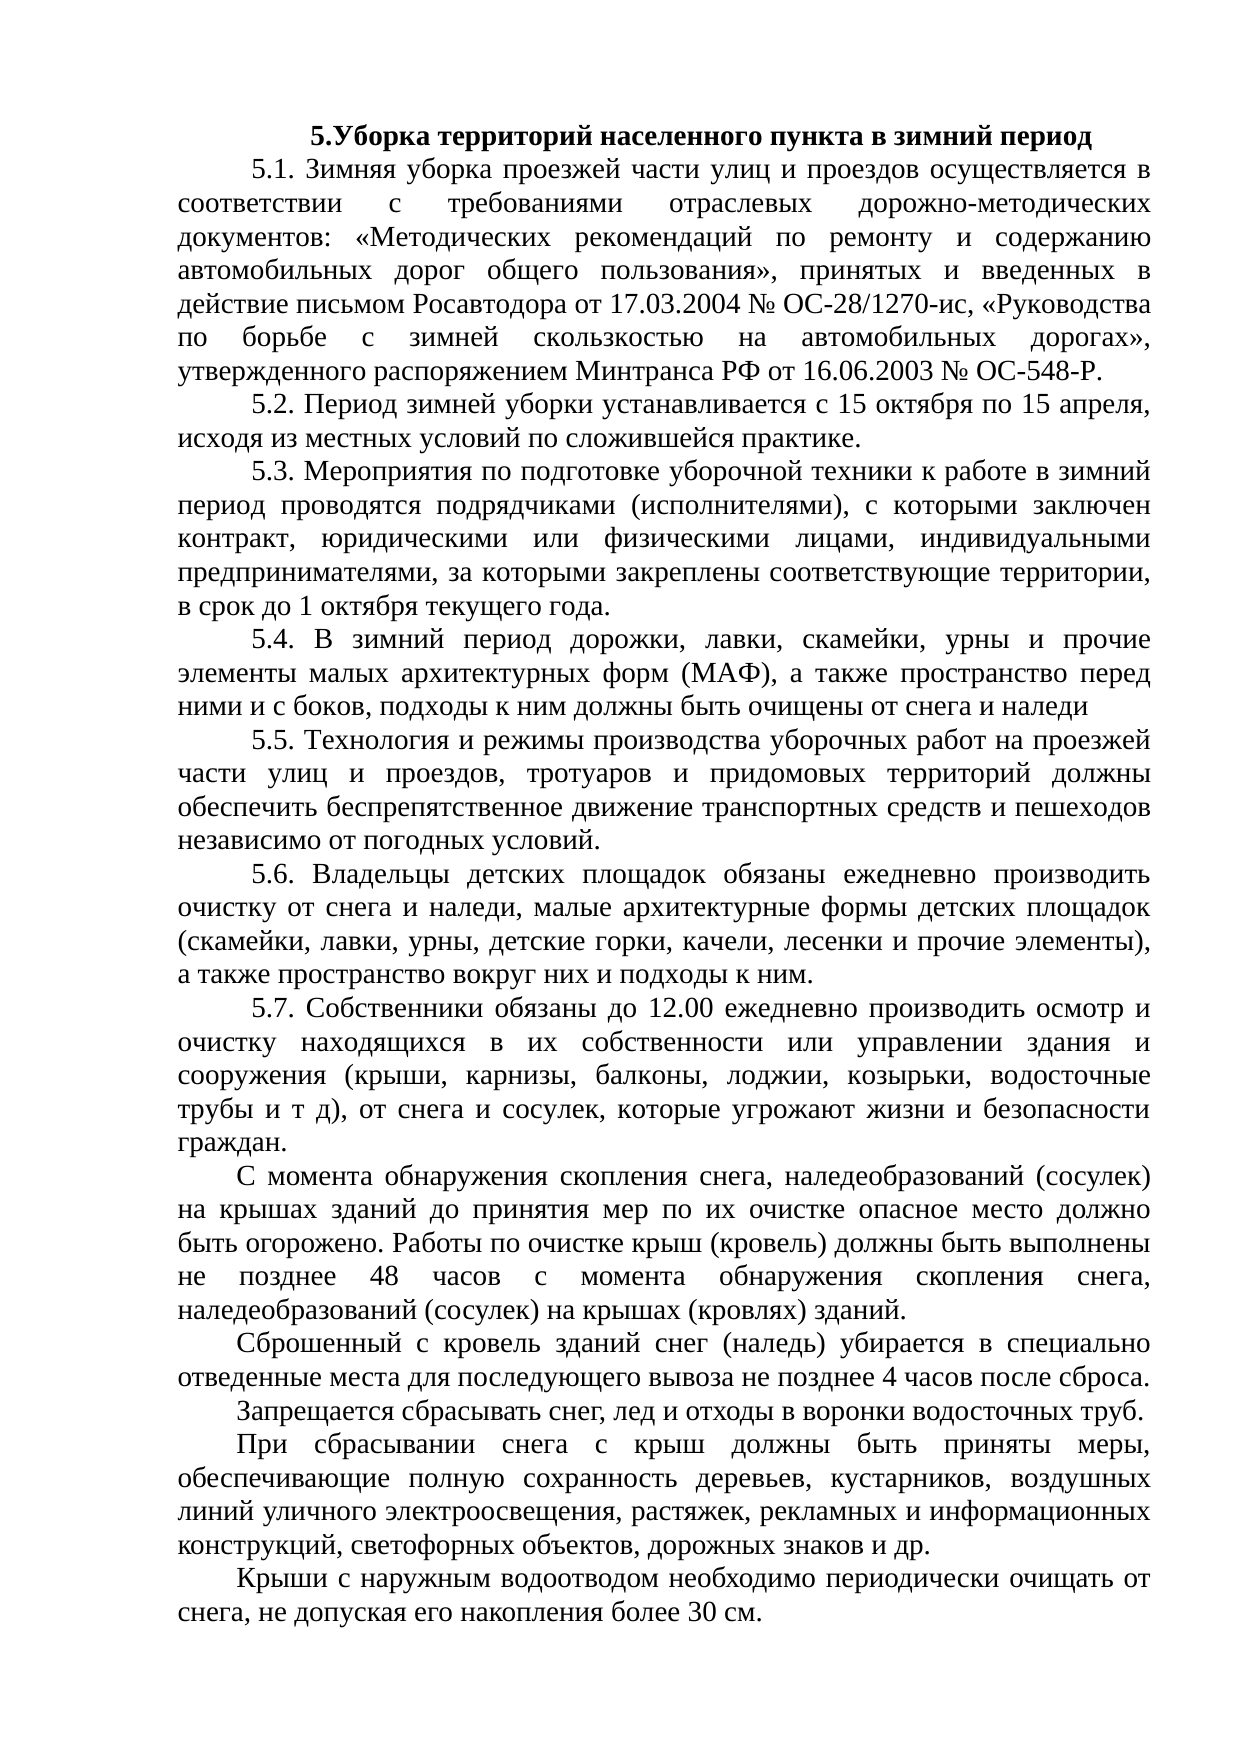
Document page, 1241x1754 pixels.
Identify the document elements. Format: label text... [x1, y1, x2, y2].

text 5.Уборка территорий населенного пункта в зимний период [177, 118, 1152, 152]
text 5.1. Зимняя уборка проезжей части улиц и проездов осуществляется в соответствии с требованиями отраслевых дорожно-методических документов: «Методических рекомендаций по ремонту и содержанию автомобильных дорог общего пользования», принятых и введенных в действие письмом Росавтодора от 17.03.2004 № ОС-28/1270-ис, «Руководства по борьбе с зимней скользкостью на автомобильных дорогах», утвержденного распоряжением Минтранса РФ от 16.06.2003 № ОС-548-Р. [177, 152, 1152, 386]
text Крыши с наружным водоотводом необходимо периодически очищать от снега, не допуская его накопления более 30 см. [177, 1560, 1152, 1627]
text Запрещается сбрасывать снег, лед и отходы в воронки водосточных труб. [177, 1393, 1152, 1426]
text 5.3. Мероприятия по подготовке уборочной техники к работе в зимний период проводятся подрядчиками (исполнителями), с которыми заключен контракт, юридическими или физическими лицами, индивидуальными предпринимателями, за которыми закреплены соответствующие территории, в срок до 1 октября текущего года. [177, 453, 1152, 621]
text 5.5. Технология и режимы производства уборочных работ на проезжей части улиц и проездов, тротуаров и придомовых территорий должны обеспечить беспрепятственное движение транспортных средств и пешеходов независимо от погодных условий. [177, 722, 1152, 856]
text 5.2. Период зимней уборки устанавливается с 15 октября по 15 апреля, исходя из местных условий по сложившейся практике. [177, 386, 1152, 453]
text При сбрасывании снега с крыш должны быть приняты меры, обеспечивающие полную сохранность деревьев, кустарников, воздушных линий уличного электроосвещения, растяжек, рекламных и информационных конструкций, светофорных объектов, дорожных знаков и др. [177, 1426, 1152, 1560]
text С момента обнаружения скопления снега, наледеобразований (сосулек) на крышах зданий до принятия мер по их очистке опасное место должно быть огорожено. Работы по очистке крыш (кровель) должны быть выполнены не позднее 48 часов с момента обнаружения скопления снега, наледеобразований (сосулек) на крышах (кровлях) зданий. [177, 1158, 1152, 1326]
text Сброшенный с кровель зданий снег (наледь) убирается в специально отведенные места для последующего вывоза не позднее 4 часов после сброса. [177, 1326, 1152, 1393]
text 5.4. В зимний период дорожки, лавки, скамейки, урны и прочие элементы малых архитектурных форм (МАФ), а также пространство перед ними и с боков, подходы к ним должны быть очищены от снега и наледи [177, 621, 1152, 722]
text 5.6. Владельцы детских площадок обязаны ежедневно производить очистку от снега и наледи, малые архитектурные формы детских площадок (скамейки, лавки, урны, детские горки, качели, лесенки и прочие элементы), а также пространство вокруг них и подходы к ним. [177, 856, 1152, 990]
text 5.7. Собственники обязаны до 12.00 ежедневно производить осмотр и очистку находящихся в их собственности или управлении здания и сооружения (крыши, карнизы, балконы, лоджии, козырьки, водосточные трубы и т д), от снега и сосулек, которые угрожают жизни и безопасности граждан. [177, 990, 1152, 1158]
